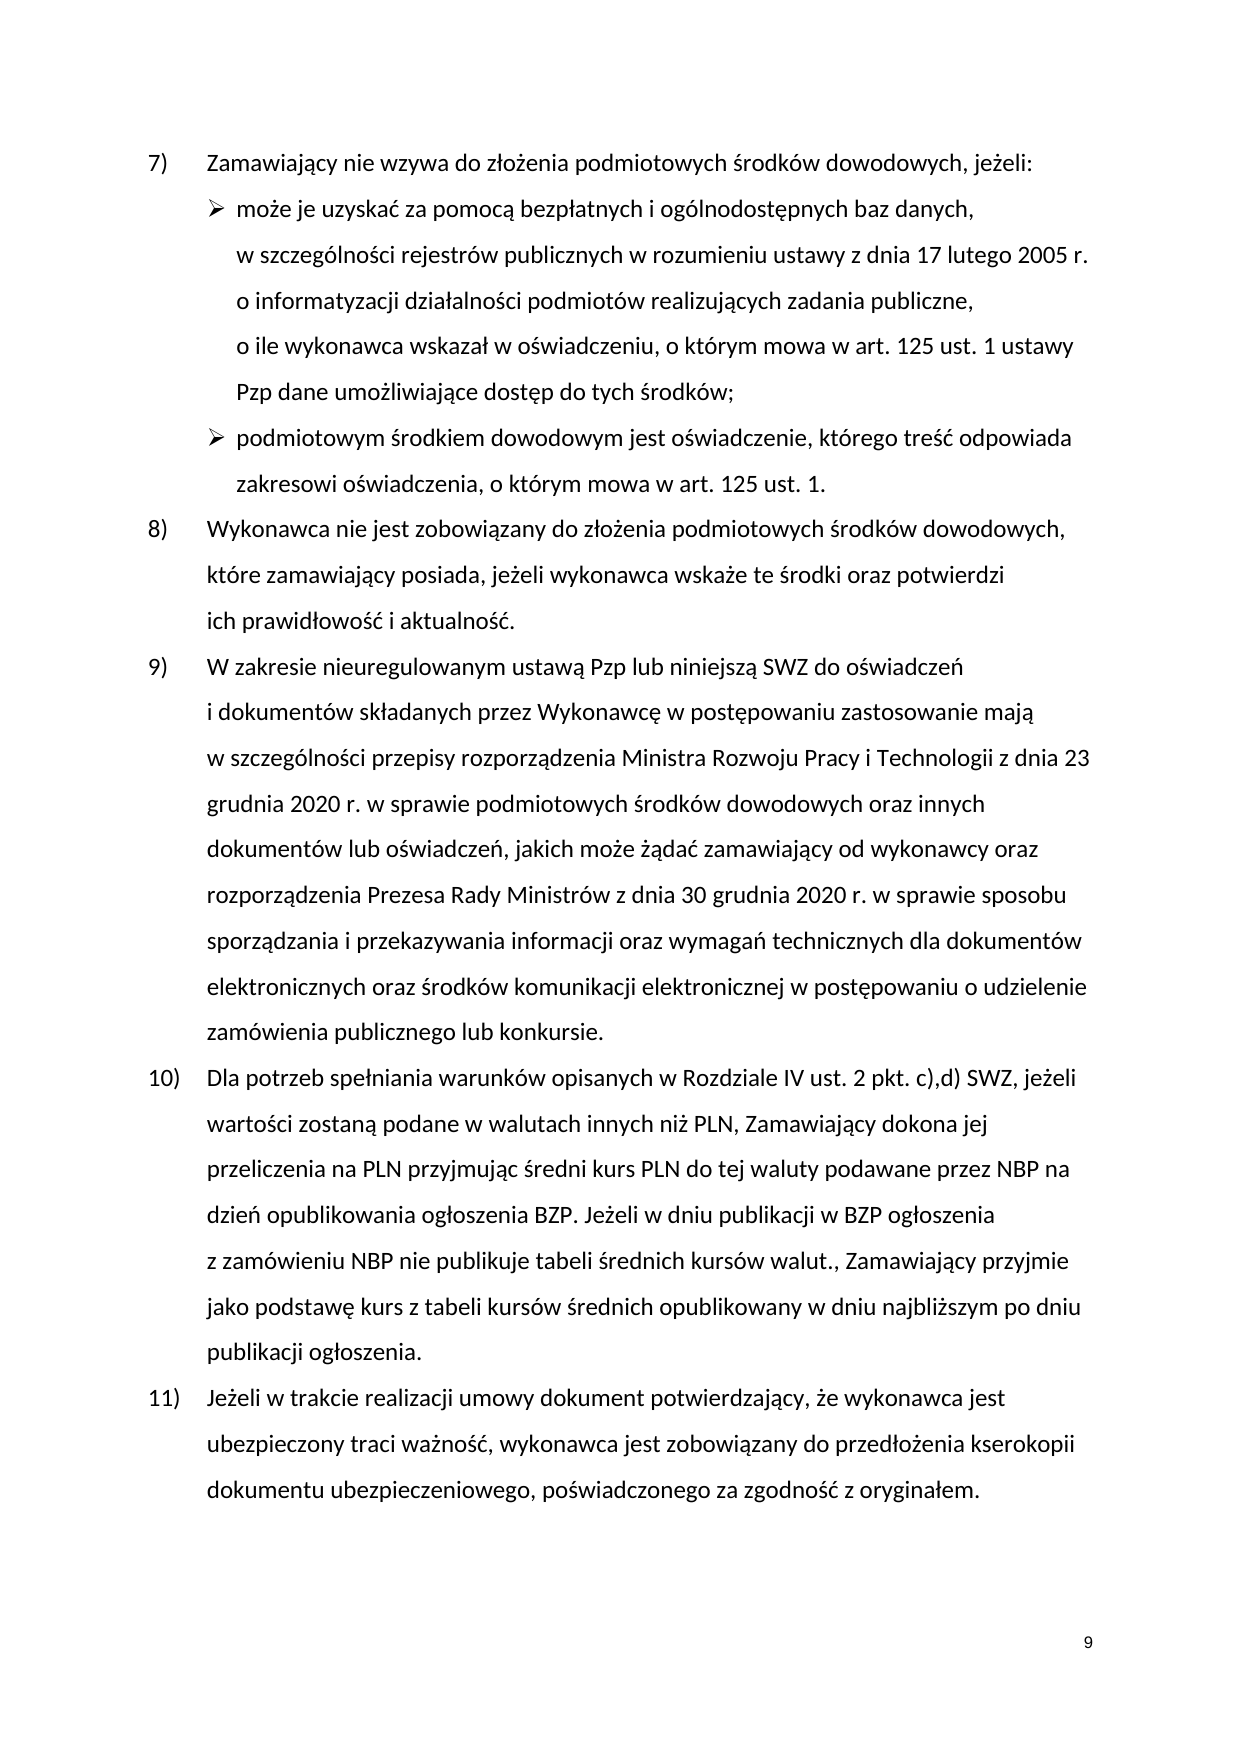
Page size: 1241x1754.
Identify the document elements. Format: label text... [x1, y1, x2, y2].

list Dla potrzeb spełniania warunków opisanych w Rozdziale IV ust. 2 pkt. c),d) SWZ, jeżeli wartości zostaną podane w walutach innych niż PLN, Zamawiający dokona jej przeliczenia na PLN przyjmując średni kurs PLN do tej waluty podawane przez NBP na dzień opublikowania ogłoszenia BZP. Jeżeli w dniu publikacji w BZP ogłoszenia z zamówieniu NBP nie publikuje tabeli średnich kursów walut., Zamawiający przyjmie jako podstawę kurs z tabeli kursów średnich opublikowany w dniu najbliższym po dniu publikacji ogłoszenia. [148, 1062, 1093, 1367]
list podmiotowym środkiem dowodowym jest oświadczenie, którego treść odpowiada zakresowi oświadczenia, o którym mowa w art. 125 ust. 1. [207, 422, 1093, 498]
list Wykonawca nie jest zobowiązany do złożenia podmiotowych środków dowodowych, które zamawiający posiada, jeżeli wykonawca wskaże te środki oraz potwierdzi ich prawidłowość i aktualność. [148, 513, 1093, 635]
list Jeżeli w trakcie realizacji umowy dokument potwierdzający, że wykonawca jest ubezpieczony traci ważność, wykonawca jest zobowiązany do przedłożenia kserokopii dokumentu ubezpieczeniowego, poświadczonego za zgodność z oryginałem. [148, 1382, 1093, 1504]
list może je uzyskać za pomocą bezpłatnych i ogólnodostępnych baz danych, w szczególności rejestrów publicznych w rozumieniu ustawy z dnia 17 lutego 2005 r. o informatyzacji działalności podmiotów realizujących zadania publiczne, o ile wykonawca wskazał w oświadczeniu, o którym mowa w art. 125 ust. 1 ustawy Pzp dane umożliwiające dostęp do tych środków; [207, 193, 1093, 407]
list W zakresie nieuregulowanym ustawą Pzp lub niniejszą SWZ do oświadczeń i dokumentów składanych przez Wykonawcę w postępowaniu zastosowanie mają w szczególności przepisy rozporządzenia Ministra Rozwoju Pracy i Technologii z dnia 23 grudnia 2020 r. w sprawie podmiotowych środków dowodowych oraz innych dokumentów lub oświadczeń, jakich może żądać zamawiający od wykonawcy oraz rozporządzenia Prezesa Rady Ministrów z dnia 30 grudnia 2020 r. w sprawie sposobu sporządzania i przekazywania informacji oraz wymagań technicznych dla dokumentów elektronicznych oraz środków komunikacji elektronicznej w postępowaniu o udzielenie zamówienia publicznego lub konkursie. [148, 651, 1093, 1047]
list Zamawiający nie wzywa do złożenia podmiotowych środków dowodowych, jeżeli: [148, 148, 1093, 178]
